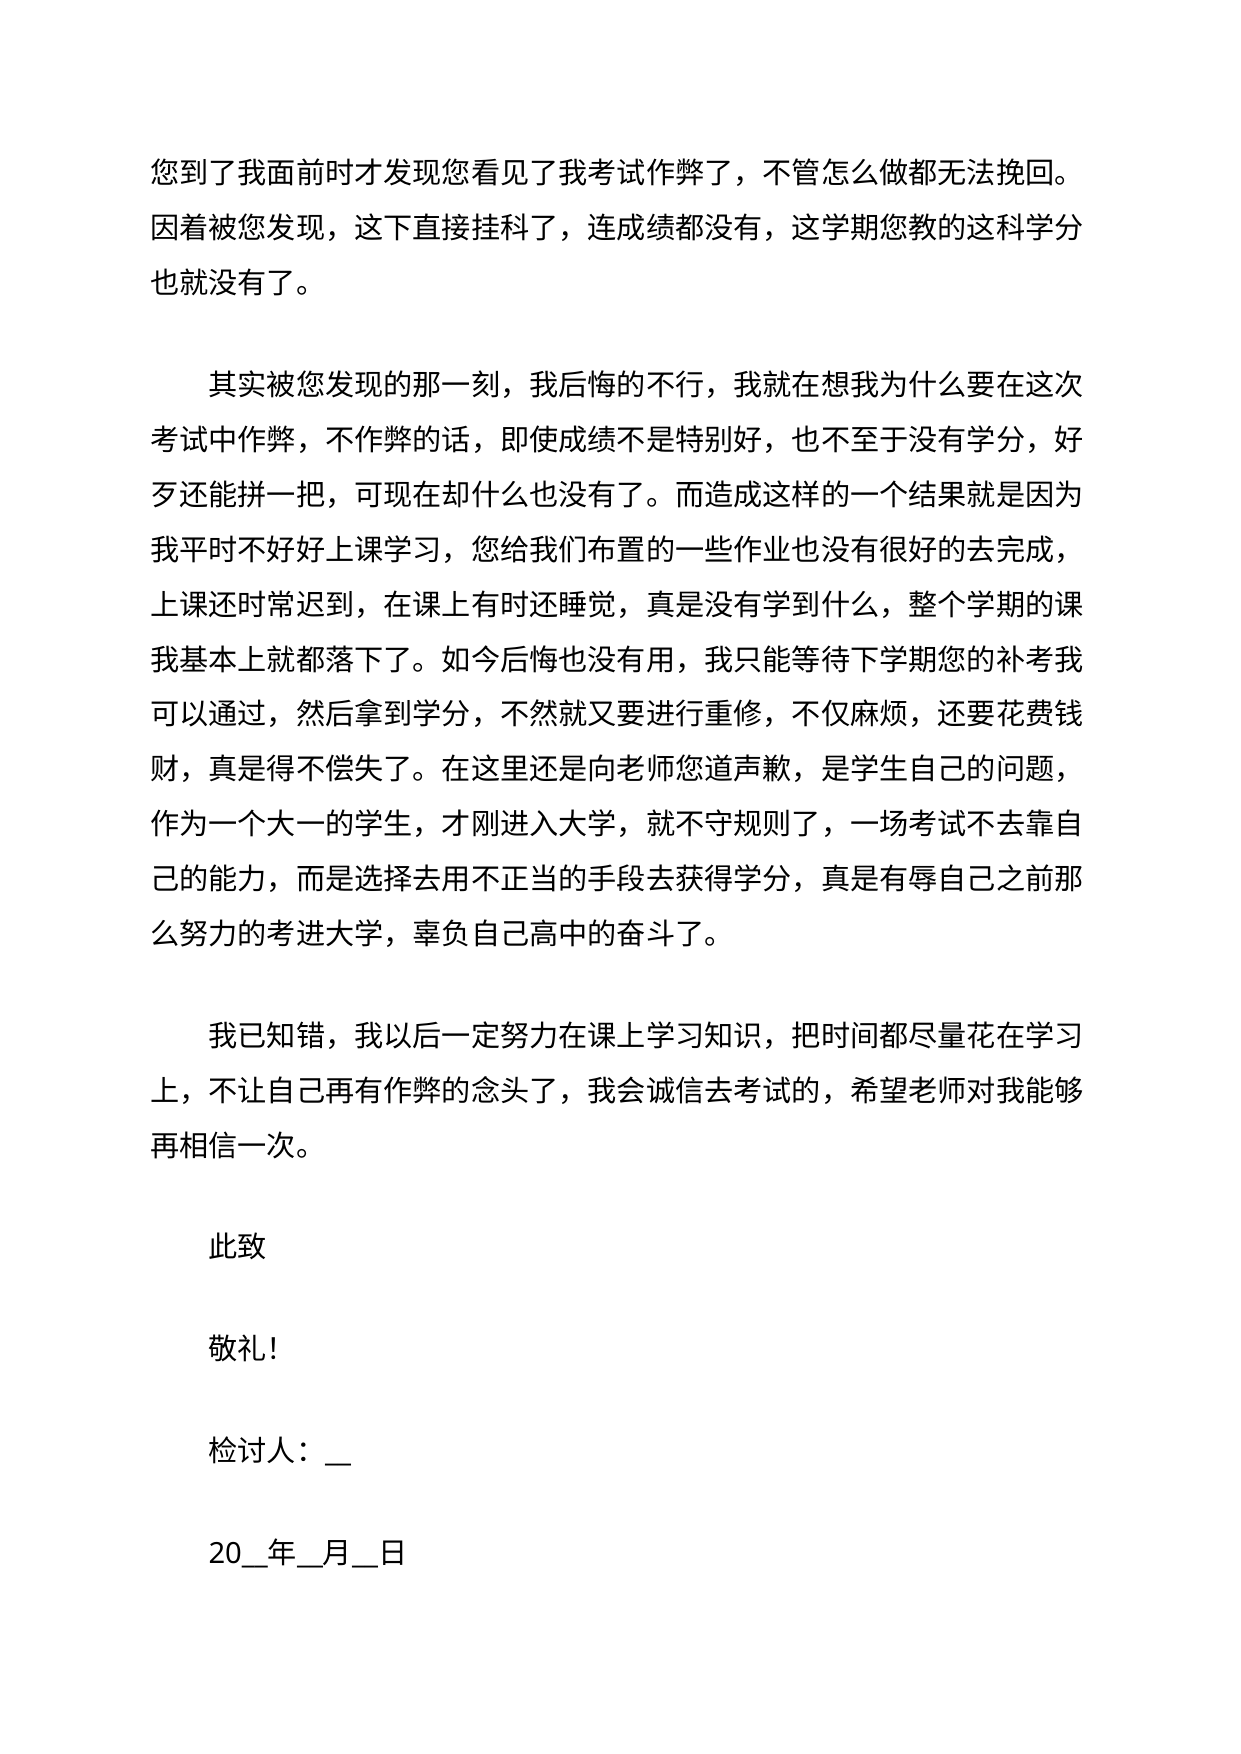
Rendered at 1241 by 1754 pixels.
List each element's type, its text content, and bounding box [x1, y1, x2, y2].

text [150, 150, 1090, 302]
text 敬礼！ [150, 1326, 1090, 1368]
text 此致 [150, 1224, 1090, 1266]
text 我已知错，我以后一定努力在课上学习知识，把时间都尽量花在学习上，不让自己再有作弊的念头了，我会诚信去考试的，希望老师对我能够再相信一次。 [150, 1012, 1090, 1164]
text 其实被您发现的那一刻，我后悔的不行，我就在想我为什么要在这次考试中作弊，不作弊的话，即使成绩不是特别好，也不至于没有学分，好歹还能拼一把，可现在却什么也没有了。而造成这样的一个结果就是因为我平时不好好上课学习，您给我们布置的一些作业也没有很好的去完成，上课还时常迟到，在课上有时还睡觉，真是没有学到什么，整个学期的课我基本上就都落下了。如今后悔也没有用，我只能等待下学期您的补考我可以通过，然后拿到学分，不然就又要进行重修，不仅麻烦，还要花费钱财，真是得不偿失了。在这里还是向老师您道声歉，是学生自己的问题，作为一个大一的学生，才刚进入大学，就不守规则了，一场考试不去靠自己的能力，而是选择去用不正当的手段去获得学分，真是有辱自己之前那么努力的考进大学，辜负自己高中的奋斗了。 [150, 362, 1090, 953]
text 检讨人：__ [150, 1427, 1090, 1470]
text 20__年__月__日 [150, 1529, 1090, 1572]
